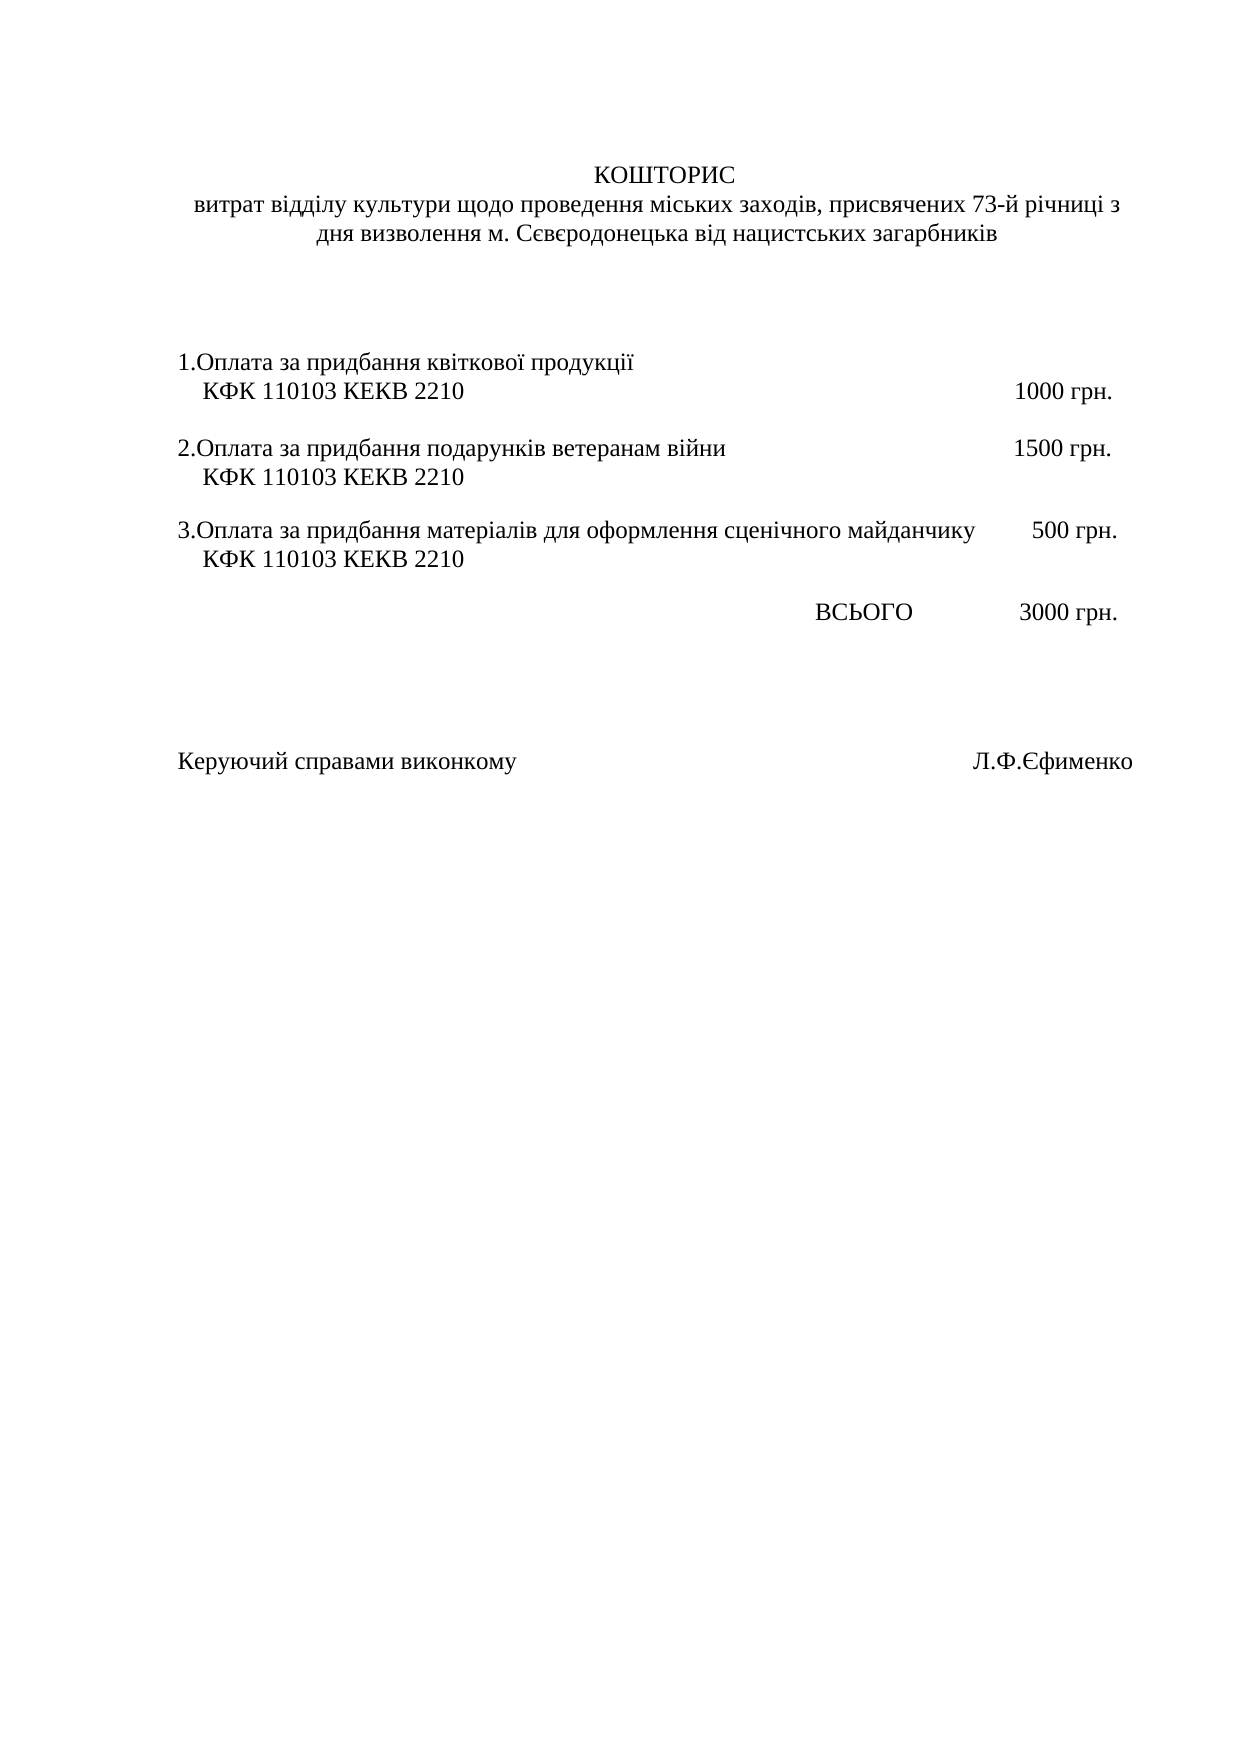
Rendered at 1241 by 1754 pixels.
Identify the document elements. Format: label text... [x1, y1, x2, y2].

list 1.Оплата за придбання квіткової продукції [177, 347, 1152, 376]
list 2.Оплата за придбання подарунків ветеранам війни 1500 грн. [177, 433, 1152, 462]
list КФК 110103 КЕКВ 2210 [177, 462, 1152, 491]
text Керуючий справами виконкому Л.Ф.Єфименко [177, 746, 1152, 774]
list 3.Оплата за придбання матеріалів для оформлення сценічного майданчику 500 грн. [177, 515, 1152, 544]
list КФК 110103 КЕКВ 2210 [177, 544, 1152, 573]
list КФК 110103 КЕКВ 2210 1000 грн. [177, 376, 1152, 405]
text КОШТОРИС [177, 160, 1152, 189]
text ВСЬОГО 3000 грн. [177, 597, 1152, 625]
text витрат відділу культури щодо проведення міських заходів, присвячених 73-й річниці з дня визволення м. Сєвєродонецька від нацистських загарбників [177, 189, 1137, 246]
